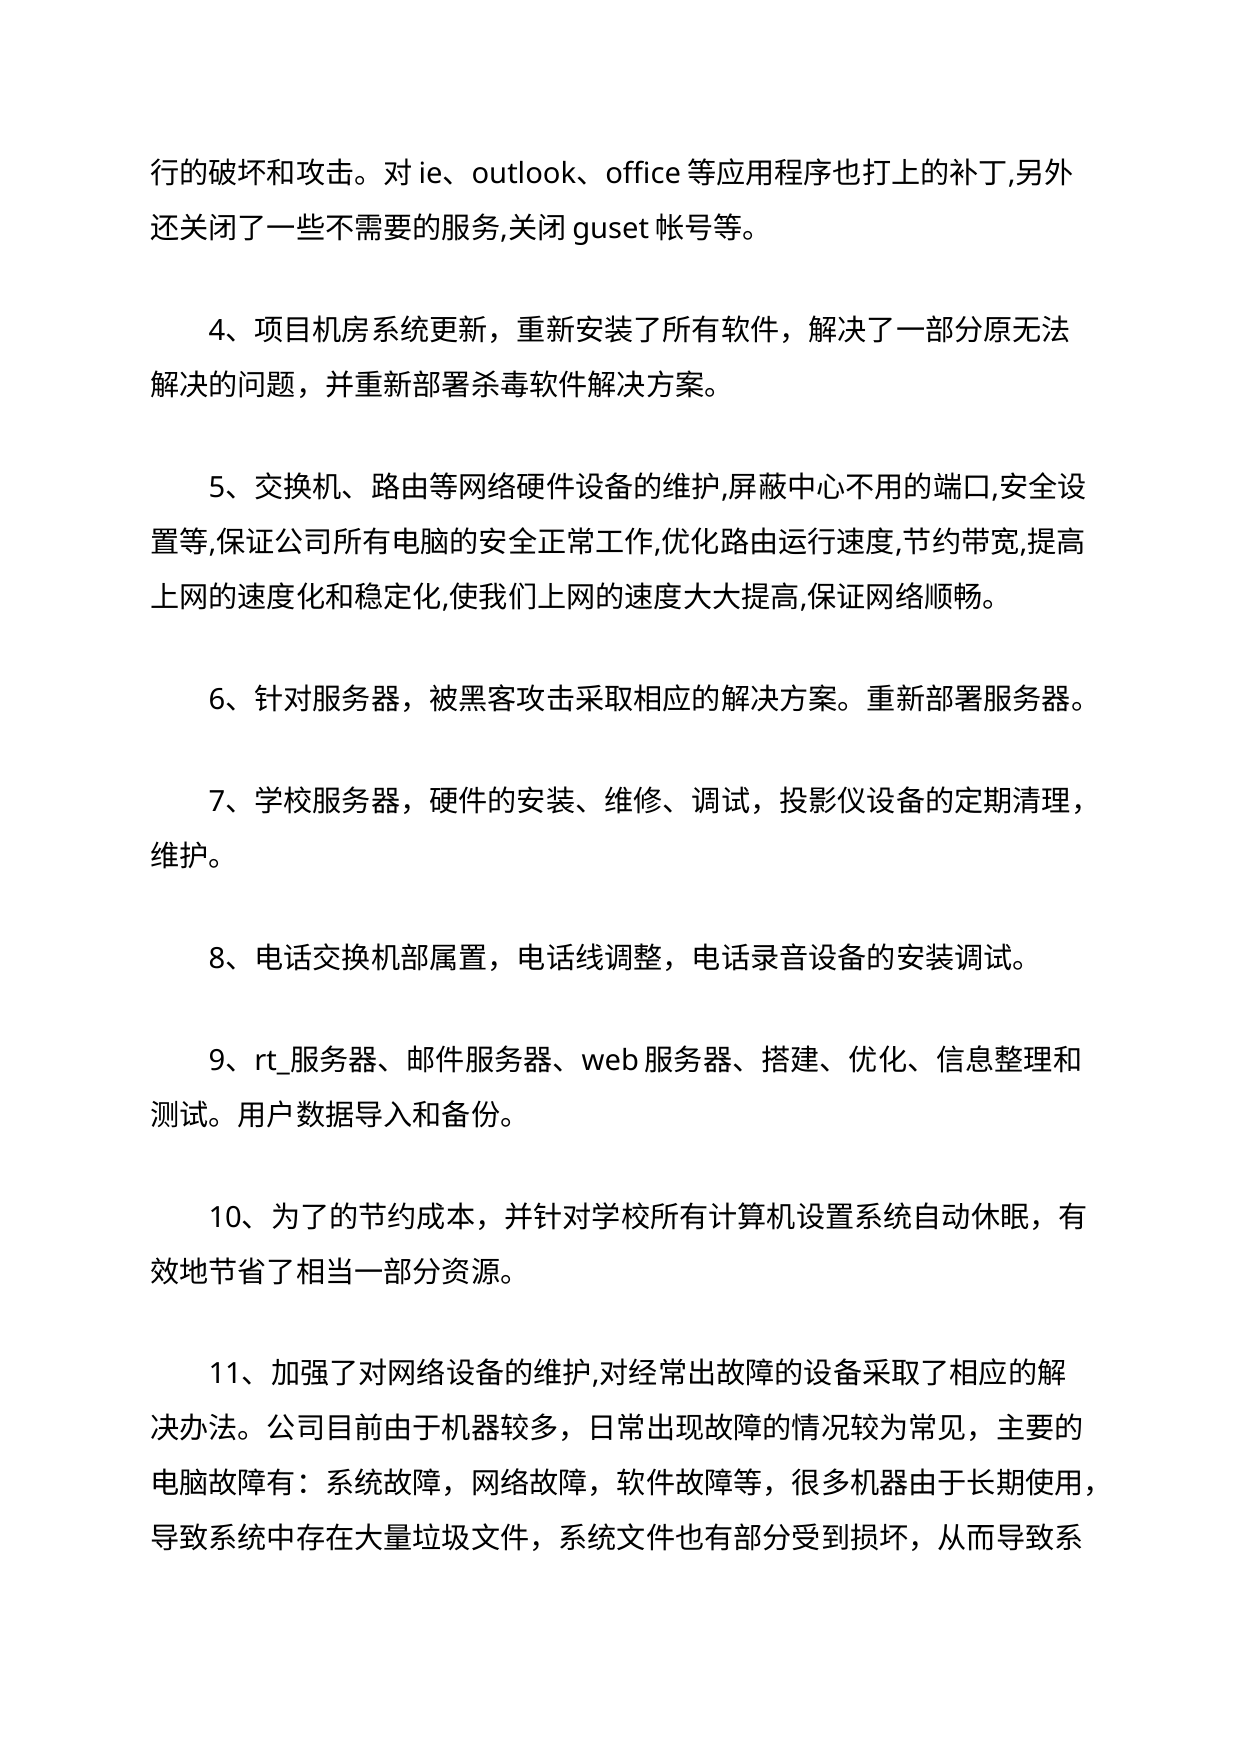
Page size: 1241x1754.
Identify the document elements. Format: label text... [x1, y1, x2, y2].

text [150, 1350, 1090, 1557]
text 10、为了的节约成本，并针对学校所有计算机设置系统自动休眠，有效地节省了相当一部分资源。 [150, 1193, 1090, 1291]
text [150, 150, 1090, 247]
text 4、项目机房系统更新，重新安装了所有软件，解决了一部分原无法解决的问题，并重新部署杀毒软件解决方案。 [150, 307, 1090, 404]
text 7、学校服务器，硬件的安装、维修、调试，投影仪设备的定期清理，维护。 [150, 778, 1090, 875]
text 5、交换机、路由等网络硬件设备的维护,屏蔽中心不用的端口,安全设置等,保证公司所有电脑的安全正常工作,优化路由运行速度,节约带宽,提高上网的速度化和稳定化,使我们上网的速度大大提高,保证网络顺畅。 [150, 464, 1090, 616]
text 8、电话交换机部属置，电话线调整，电话录音设备的安装调试。 [150, 934, 1090, 977]
text 9、rt_服务器、邮件服务器、web服务器、搭建、优化、信息整理和测试。用户数据导入和备份。 [150, 1036, 1090, 1134]
text 6、针对服务器，被黑客攻击采取相应的解决方案。重新部署服务器。 [150, 676, 1090, 718]
